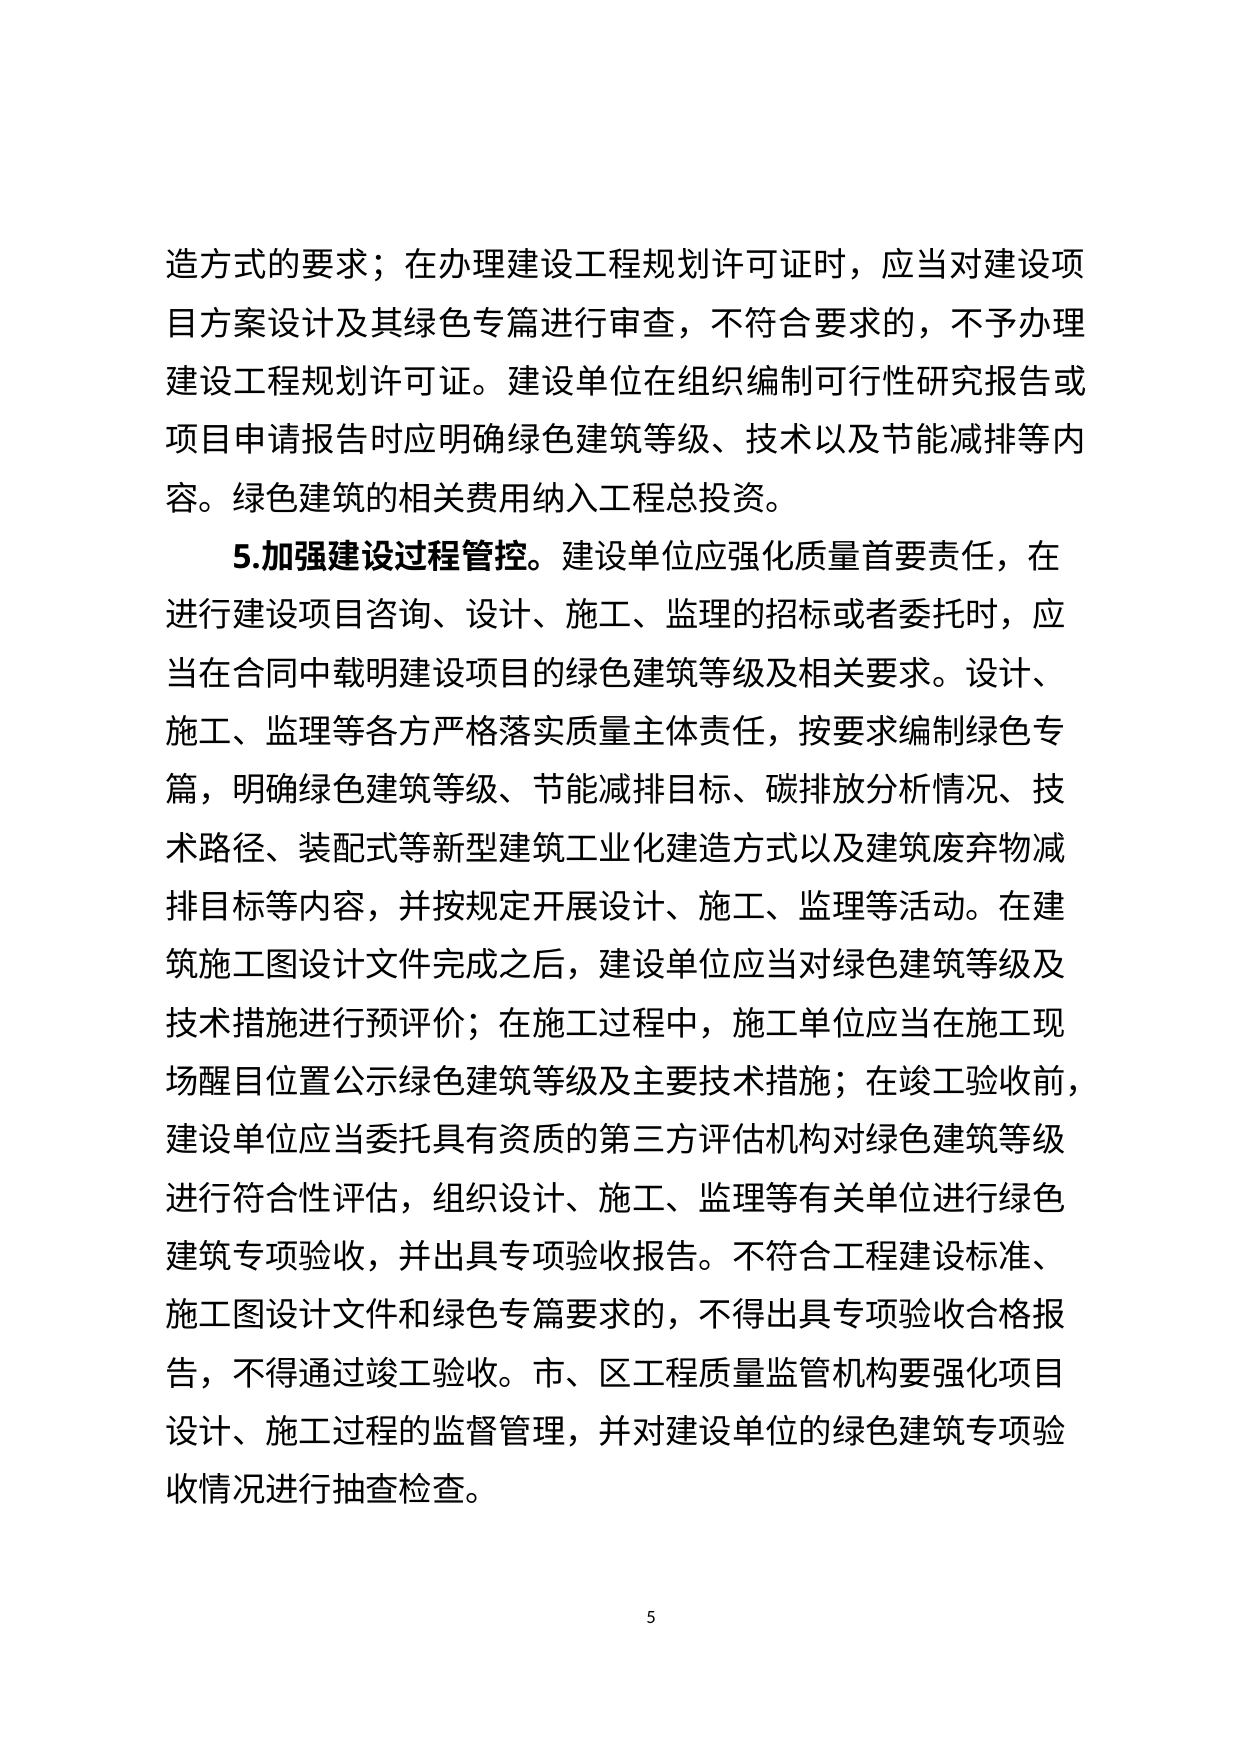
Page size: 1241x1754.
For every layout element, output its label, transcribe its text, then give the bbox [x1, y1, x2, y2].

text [165, 230, 1087, 522]
text 5.加强建设过程管控。建设单位应强化质量首要责任，在进行建设项目咨询、设计、施工、监理的招标或者委托时，应当在合同中载明建设项目的绿色建筑等级及相关要求。设计、施工、监理等各方严格落实质量主体责任，按要求编制绿色专篇，明确绿色建筑等级、节能减排目标、碳排放分析情况、技术路径、装配式等新型建筑工业化建造方式以及建筑废弃物减排目标等内容，并按规定开展设计、施工、监理等活动。在建筑施工图设计文件完成之后，建设单位应当对绿色建筑等级及技术措施进行预评价；在施工过程中，施工单位应当在施工现场醒目位置公示绿色建筑等级及主要技术措施；在竣工验收前，建设单位应当委托具有资质的第三方评估机构对绿色建筑等级进行符合性评估，组织设计、施工、监理等有关单位进行绿色建筑专项验收，并出具专项验收报告。不符合工程建设标准、施工图设计文件和绿色专篇要求的，不得出具专项验收合格报告，不得通过竣工验收。市、区工程质量监管机构要强化项目设计、施工过程的监督管理，并对建设单位的绿色建筑专项验收情况进行抽查检查。 [165, 522, 1087, 1513]
